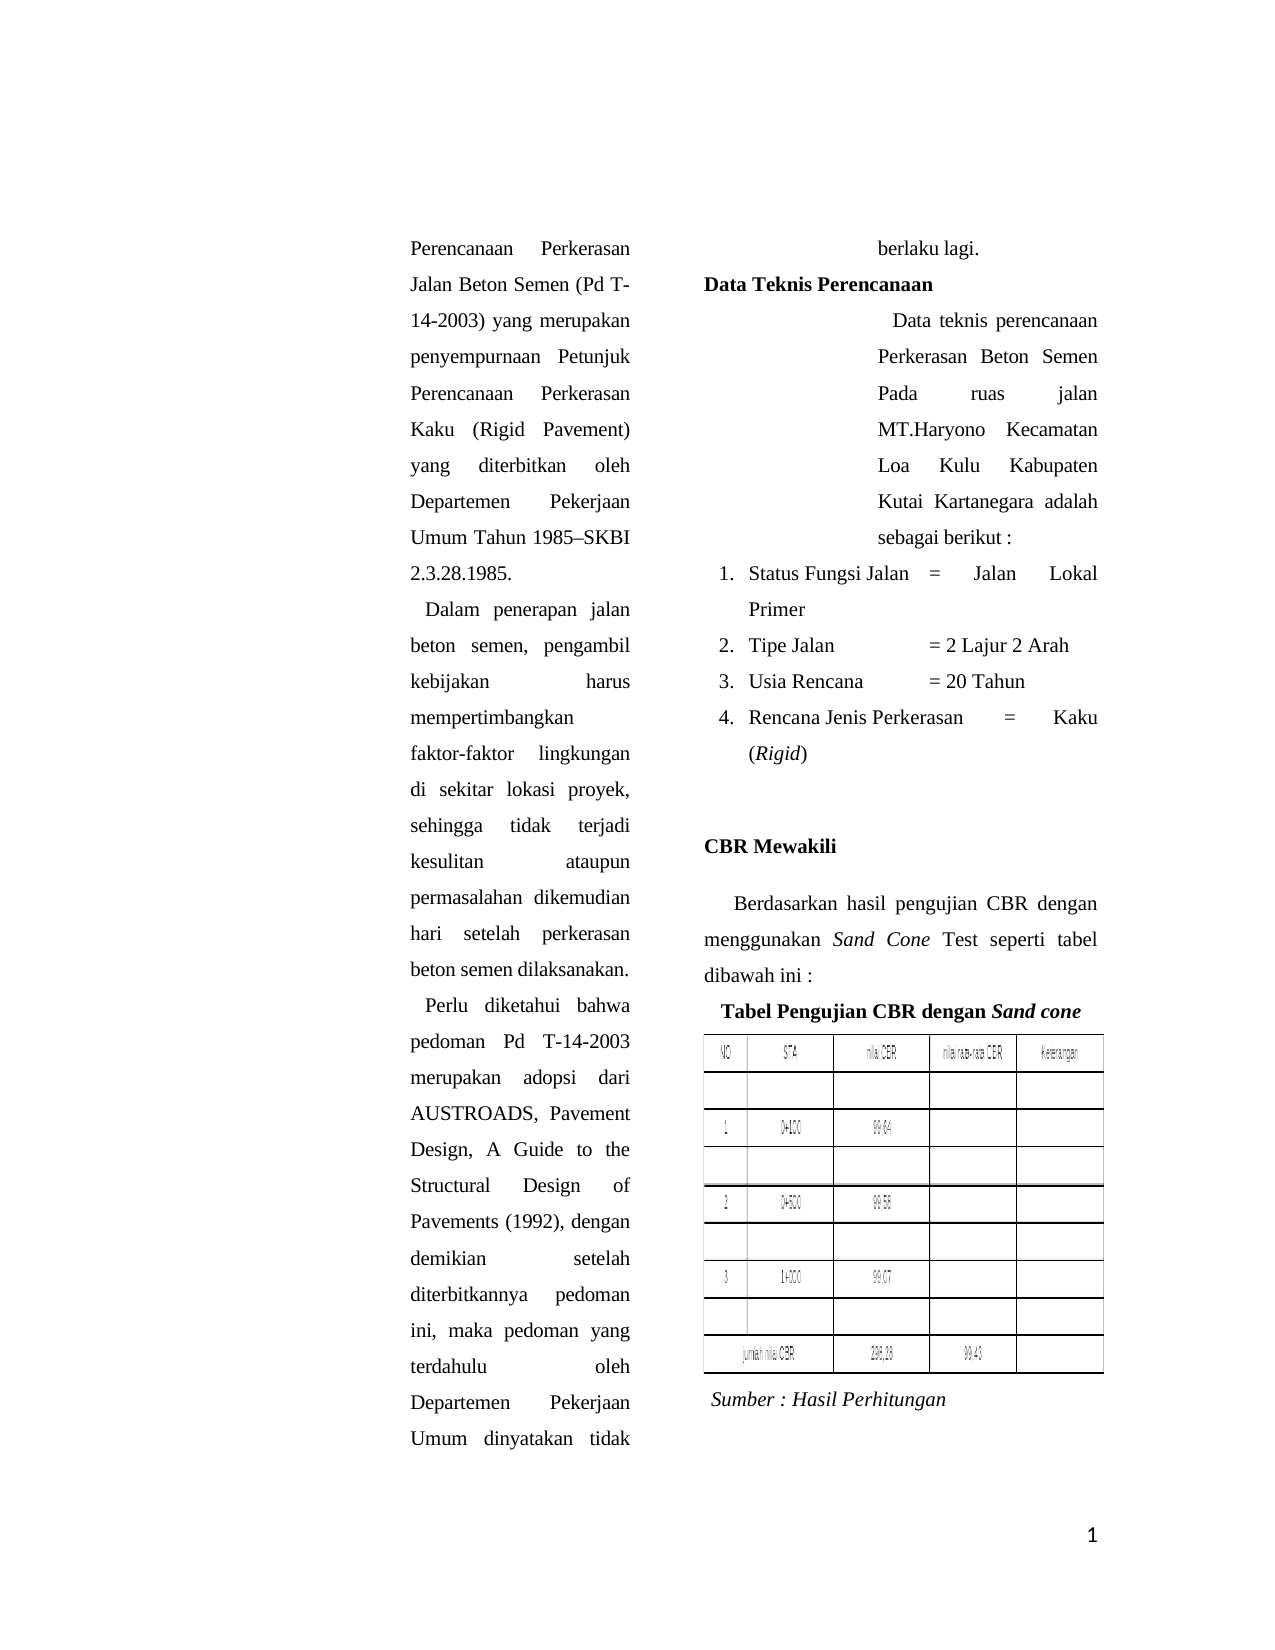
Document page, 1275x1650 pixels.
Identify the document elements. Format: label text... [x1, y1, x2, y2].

list Tipe Jalan = 2 Lajur 2 Arah [719, 633, 1098, 657]
text Perlu diketahui bahwa pedoman Pd T-14-2003 merupakan adopsi dari AUSTROADS, Pavement Design, A Guide to the Structural Design of Pavements (1992), dengan demikian setelah diterbitkannya pedoman ini, maka pedoman yang terdahulu oleh Departemen Pekerjaan Umum dinyatakan tidak berlaku lagi. [410, 993, 630, 1450]
list Sumber : Hasil Perhitungan [711, 1387, 1098, 1411]
text Data Teknis Perencanaan [704, 272, 1098, 296]
text CBR Mewakili [704, 834, 1098, 858]
text Tabel Pengujian CBR dengan Sand cone [704, 999, 1098, 1023]
text Data teknis perencanaan Perkerasan Beton Semen Pada ruas jalan MT.Haryono Kecamatan Loa Kulu Kabupaten Kutai Kartanegara adalah sebagai berikut : [878, 308, 1098, 549]
list Rencana Jenis Perkerasan = Kaku (Rigid) [719, 705, 1098, 765]
list Berdasarkan hasil pengujian CBR dengan menggunakan Sand Cone Test seperti tabel dibawah ini : [704, 891, 1098, 987]
list Status Fungsi Jalan = Jalan Lokal Primer [719, 561, 1098, 621]
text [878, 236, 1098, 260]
text Dalam penerapan jalan beton semen, pengambil kebijakan harus mempertimbangkan faktor-faktor lingkungan di sekitar lokasi proyek, sehingga tidak terjadi kesulitan ataupun permasalahan dikemudian hari setelah perkerasan beton semen dilaksanakan. [410, 597, 630, 981]
list Usia Rencana = 20 Tahun [719, 669, 1098, 693]
